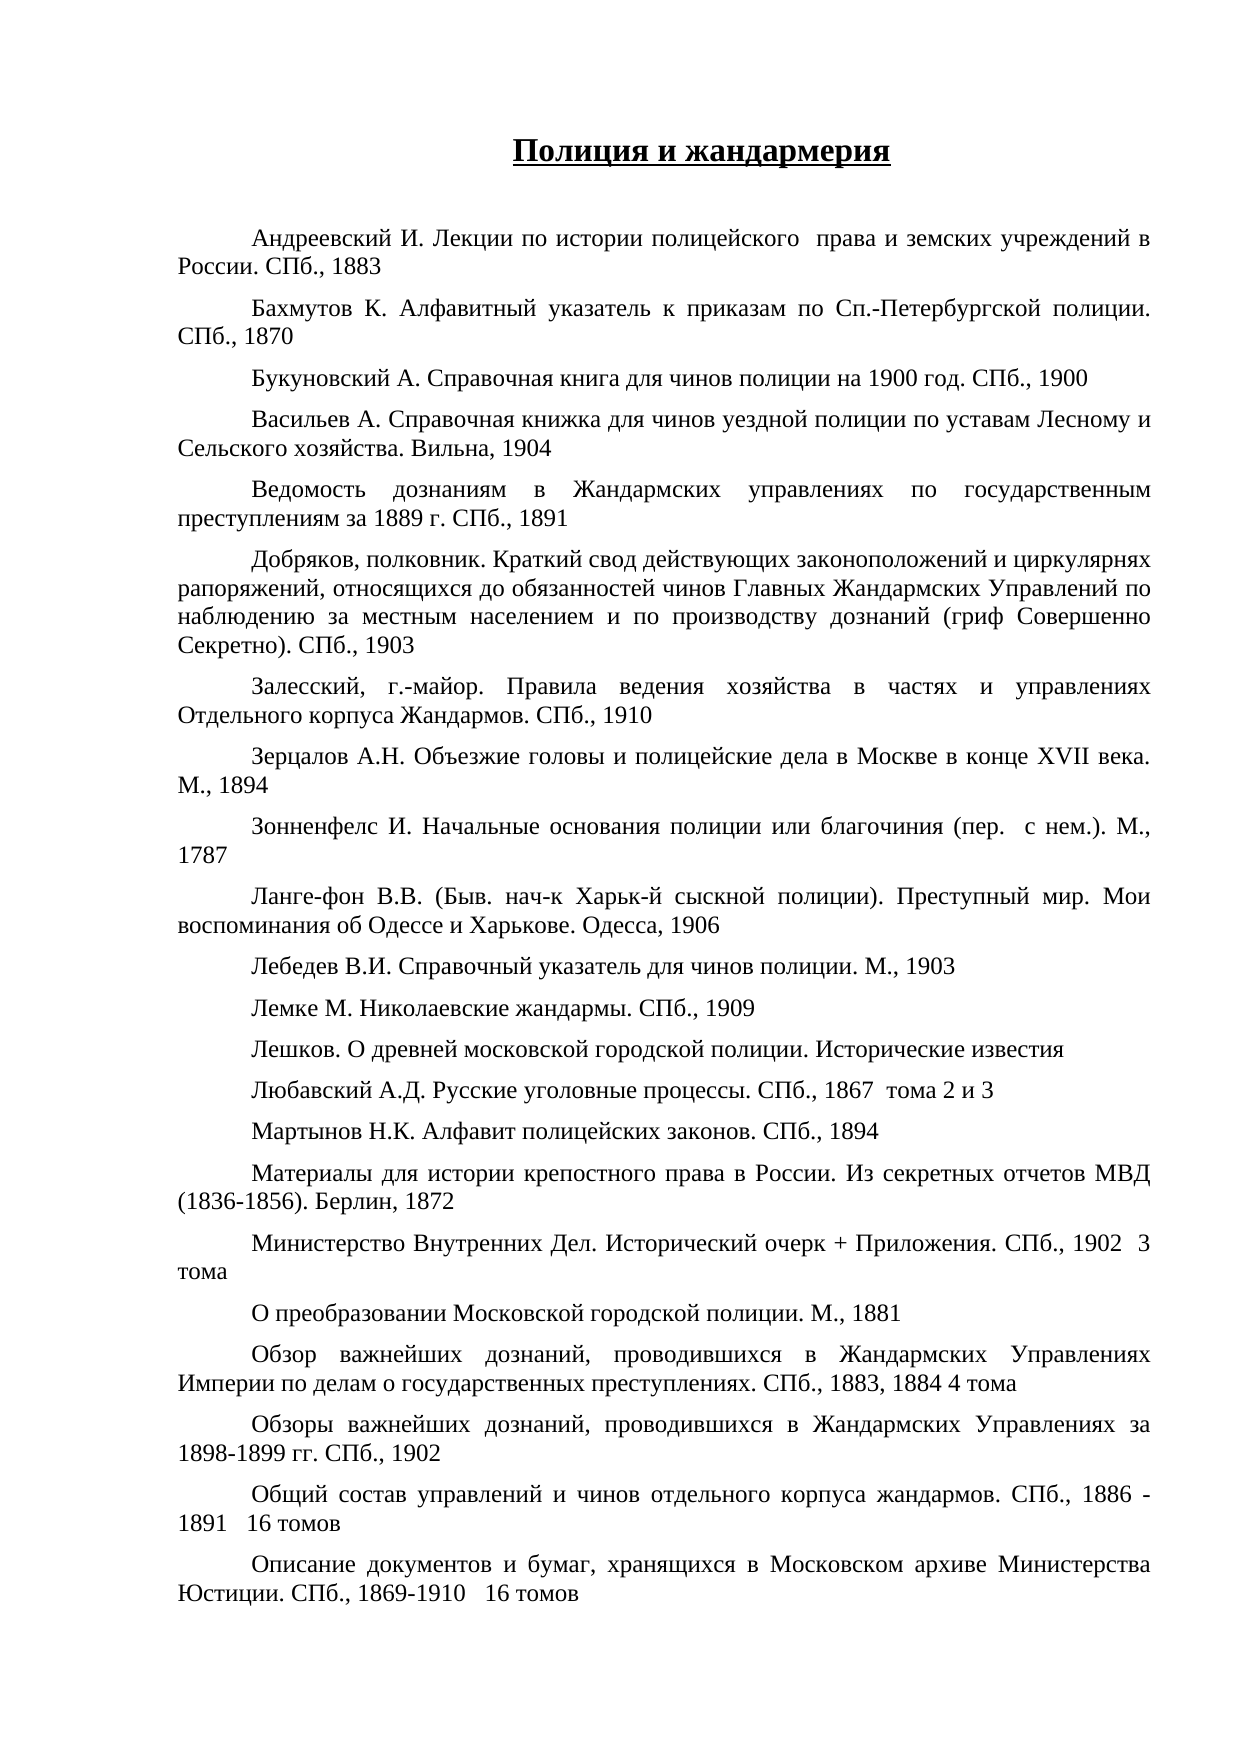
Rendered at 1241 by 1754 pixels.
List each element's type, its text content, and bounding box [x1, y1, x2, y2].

text Зонненфелс И. Начальные основания полиции или благочиния (пер. с нем.). М., 1787 [177, 811, 1152, 869]
text Зерцалов А.Н. Объезжие головы и полицейские дела в Москве в конце XVII века. М., 1894 [177, 741, 1152, 799]
text Лешков. О древней московской городской полиции. Исторические известия [177, 1034, 1152, 1063]
text Добряков, полковник. Краткий свод действующих законоположений и циркулярнях рапоряжений, относящихся до обязанностей чинов Главных Жандармских Управлений по наблюдению за местным населением и по производству дознаний (гриф Совершенно Секретно). СПб., 1903 [177, 544, 1152, 659]
text Общий состав управлений и чинов отдельного корпуса жандармов. СПб., 1886 -1891 16 томов [177, 1479, 1152, 1536]
text О преобразовании Московской городской полиции. М., 1881 [177, 1298, 1152, 1326]
text Васильев А. Справочная книжка для чинов уездной полиции по уставам Лесному и Сельского хозяйства. Вильна, 1904 [177, 404, 1152, 461]
text Полиция и жандармерия [177, 131, 1152, 169]
text Букуновский А. Справочная книга для чинов полиции на 1900 год. СПб., 1900 [177, 363, 1152, 391]
text Министерство Внутренних Дел. Исторический очерк + Приложения. СПб., 1902 3 тома [177, 1228, 1152, 1285]
text Мартынов Н.К. Алфавит полицейских законов. СПб., 1894 [177, 1116, 1152, 1145]
text Описание документов и бумаг, хранящихся в Московском архиве Министерства Юстиции. СПб., 1869-1910 16 томов [177, 1549, 1152, 1606]
text Бахмутов К. Алфавитный указатель к приказам по Сп.-Петербургской полиции. СПб., 1870 [177, 293, 1152, 350]
text Ланге-фон В.В. (Быв. нач-к Харьк-й сыскной полиции). Преступный мир. Мои воспоминания об Одессе и Харькове. Одесса, 1906 [177, 881, 1152, 939]
text Материалы для истории крепостного права в России. Из секретных отчетов МВД (1836-1856). Берлин, 1872 [177, 1158, 1152, 1215]
text Андреевский И. Лекции по истории полицейского права и земских учреждений в России. СПб., 1883 [177, 223, 1152, 280]
text Залесский, г.-майор. Правила ведения хозяйства в частях и управлениях Отдельного корпуса Жандармов. СПб., 1910 [177, 671, 1152, 729]
text Лебедев В.И. Справочный указатель для чинов полиции. М., 1903 [177, 951, 1152, 980]
text Обзоры важнейших дознаний, проводившихся в Жандармских Управлениях за 1898-1899 гг. СПб., 1902 [177, 1409, 1152, 1466]
text Ведомость дознаниям в Жандармских управлениях по государственным преступлениям за 1889 г. СПб., 1891 [177, 474, 1152, 531]
text Любавский А.Д. Русские уголовные процессы. СПб., 1867 тома 2 и 3 [177, 1075, 1152, 1104]
text Обзор важнейших дознаний, проводившихся в Жандармских Управлениях Империи по делам о государственных преступлениях. СПб., 1883, 1884 4 тома [177, 1339, 1152, 1396]
text Лемке М. Николаевские жандармы. СПб., 1909 [177, 993, 1152, 1021]
